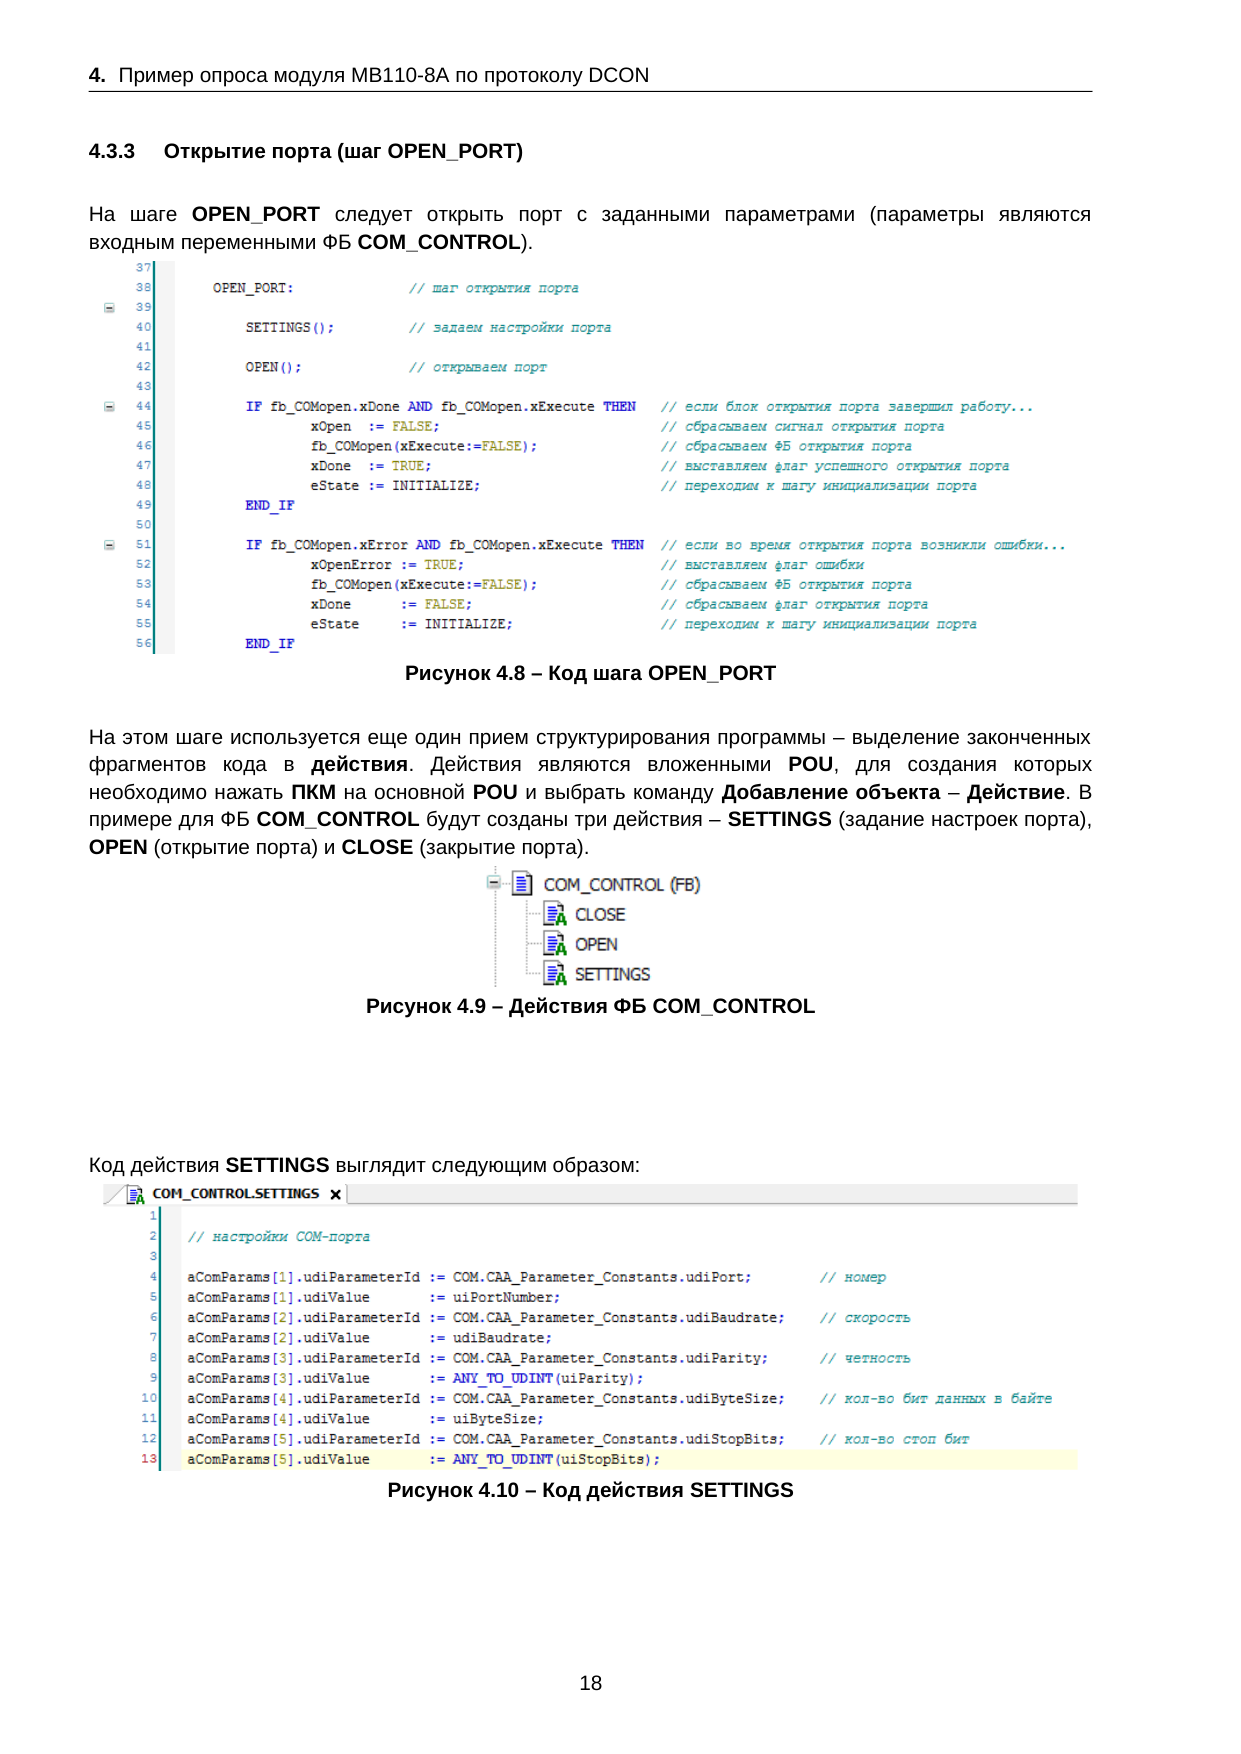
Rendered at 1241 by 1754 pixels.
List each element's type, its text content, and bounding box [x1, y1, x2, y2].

title Рисунок 4.8 – Код шага OPEN_PORT [89, 661, 1092, 685]
subtitle Открытие порта (шаг OPEN_PORT) [89, 139, 1092, 163]
text На этом шаге используется еще один прием структурирования программы – выделение законченных фрагментов кода в действия. Действия являются вложенными POU, для создания которых необходимо нажать ПКМ на основной POU и выбрать команду Добавление объекта – Действие. В примере для ФБ COM_CONTROL будут созданы три действия – SETTINGS (задание настроек порта), OPEN (открытие порта) и CLOSE (закрытие порта). [89, 724, 1092, 858]
picture [103, 1184, 1078, 1471]
title Рисунок 4.10 – Код действия SETTINGS [89, 1478, 1092, 1502]
text На шаге OPEN_PORT следует открыть порт с заданными параметрами (параметры являются входным переменными ФБ COM_CONTROL). [89, 202, 1092, 254]
text Код действия SETTINGS выглядит следующим образом: [89, 1153, 1092, 1177]
picture [103, 261, 1078, 654]
title Рисунок 4.9 – Действия ФБ COM_CONTROL [89, 994, 1092, 1018]
picture [473, 866, 708, 987]
